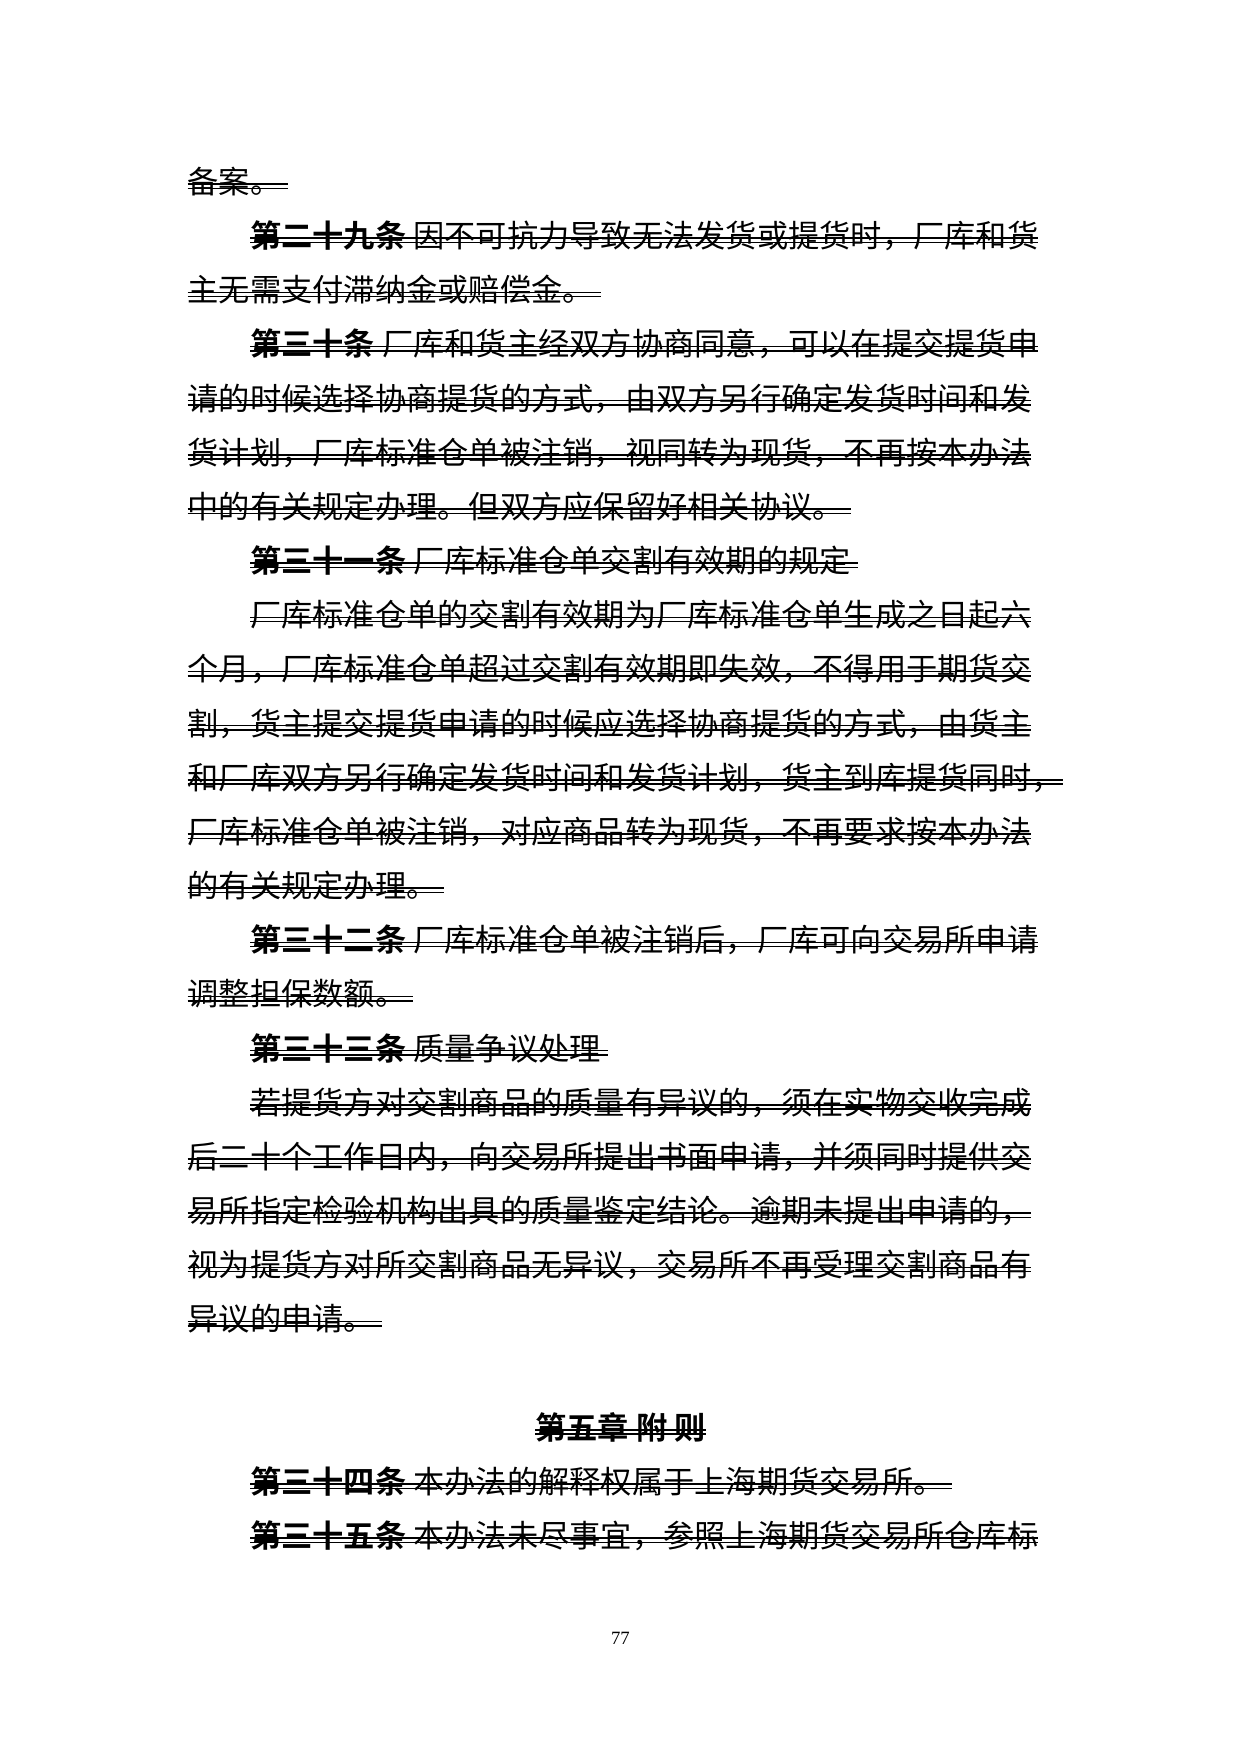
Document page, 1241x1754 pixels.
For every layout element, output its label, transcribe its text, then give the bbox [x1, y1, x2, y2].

text 第五章 附 则 [187, 1396, 1053, 1450]
text 第三十四条 本办法的解释权属于上海期货交易所。 [187, 1450, 1053, 1504]
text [187, 150, 1053, 204]
text 第三十条 厂库和货主经双方协商同意，可以在提交提货申请的时候选择协商提货的方式，由双方另行确定发货时间和发货计划，厂库标准仓单被注销，视同转为现货，不再按本办法中的有关规定办理。但双方应保留好相关协议。 [187, 312, 1053, 529]
text 第三十一条 厂库标准仓单交割有效期的规定 [187, 529, 1053, 583]
text 第三十三条 质量争议处理 [187, 1017, 1053, 1071]
text 若提货方对交割商品的质量有异议的，须在实物交收完成后二十个工作日内，向交易所提出书面申请，并须同时提供交易所指定检验机构出具的质量鉴定结论。逾期未提出申请的，视为提货方对所交割商品无异议，交易所不再受理交割商品有异议的申请。 [187, 1071, 1053, 1342]
text 第三十二条 厂库标准仓单被注销后，厂库可向交易所申请调整担保数额。 [187, 908, 1053, 1017]
text 第二十九条 因不可抗力导致无法发货或提货时，厂库和货主无需支付滞纳金或赔偿金。 [187, 204, 1053, 312]
text 厂库标准仓单的交割有效期为厂库标准仓单生成之日起六个月，厂库标准仓单超过交割有效期即失效，不得用于期货交割，货主提交提货申请的时候应选择协商提货的方式，由货主和厂库双方另行确定发货时间和发货计划，货主到库提货同时，厂库标准仓单被注销，对应商品转为现货，不再要求按本办法的有关规定办理。 [187, 784, 1053, 908]
text 厂库标准仓单的交割有效期为厂库标准仓单生成之日起六个月，厂库标准仓单超过交割有效期即失效，不得用于期货交割，货主提交提货申请的时候应选择协商提货的方式，由货主和厂库双方另行确定发货时间和发货计划，货主到库提货同时，厂库标准仓单被注销，对应商品转为现货，不再要求按本办法的有关规定办理。 [187, 583, 1053, 779]
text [187, 1504, 1053, 1558]
